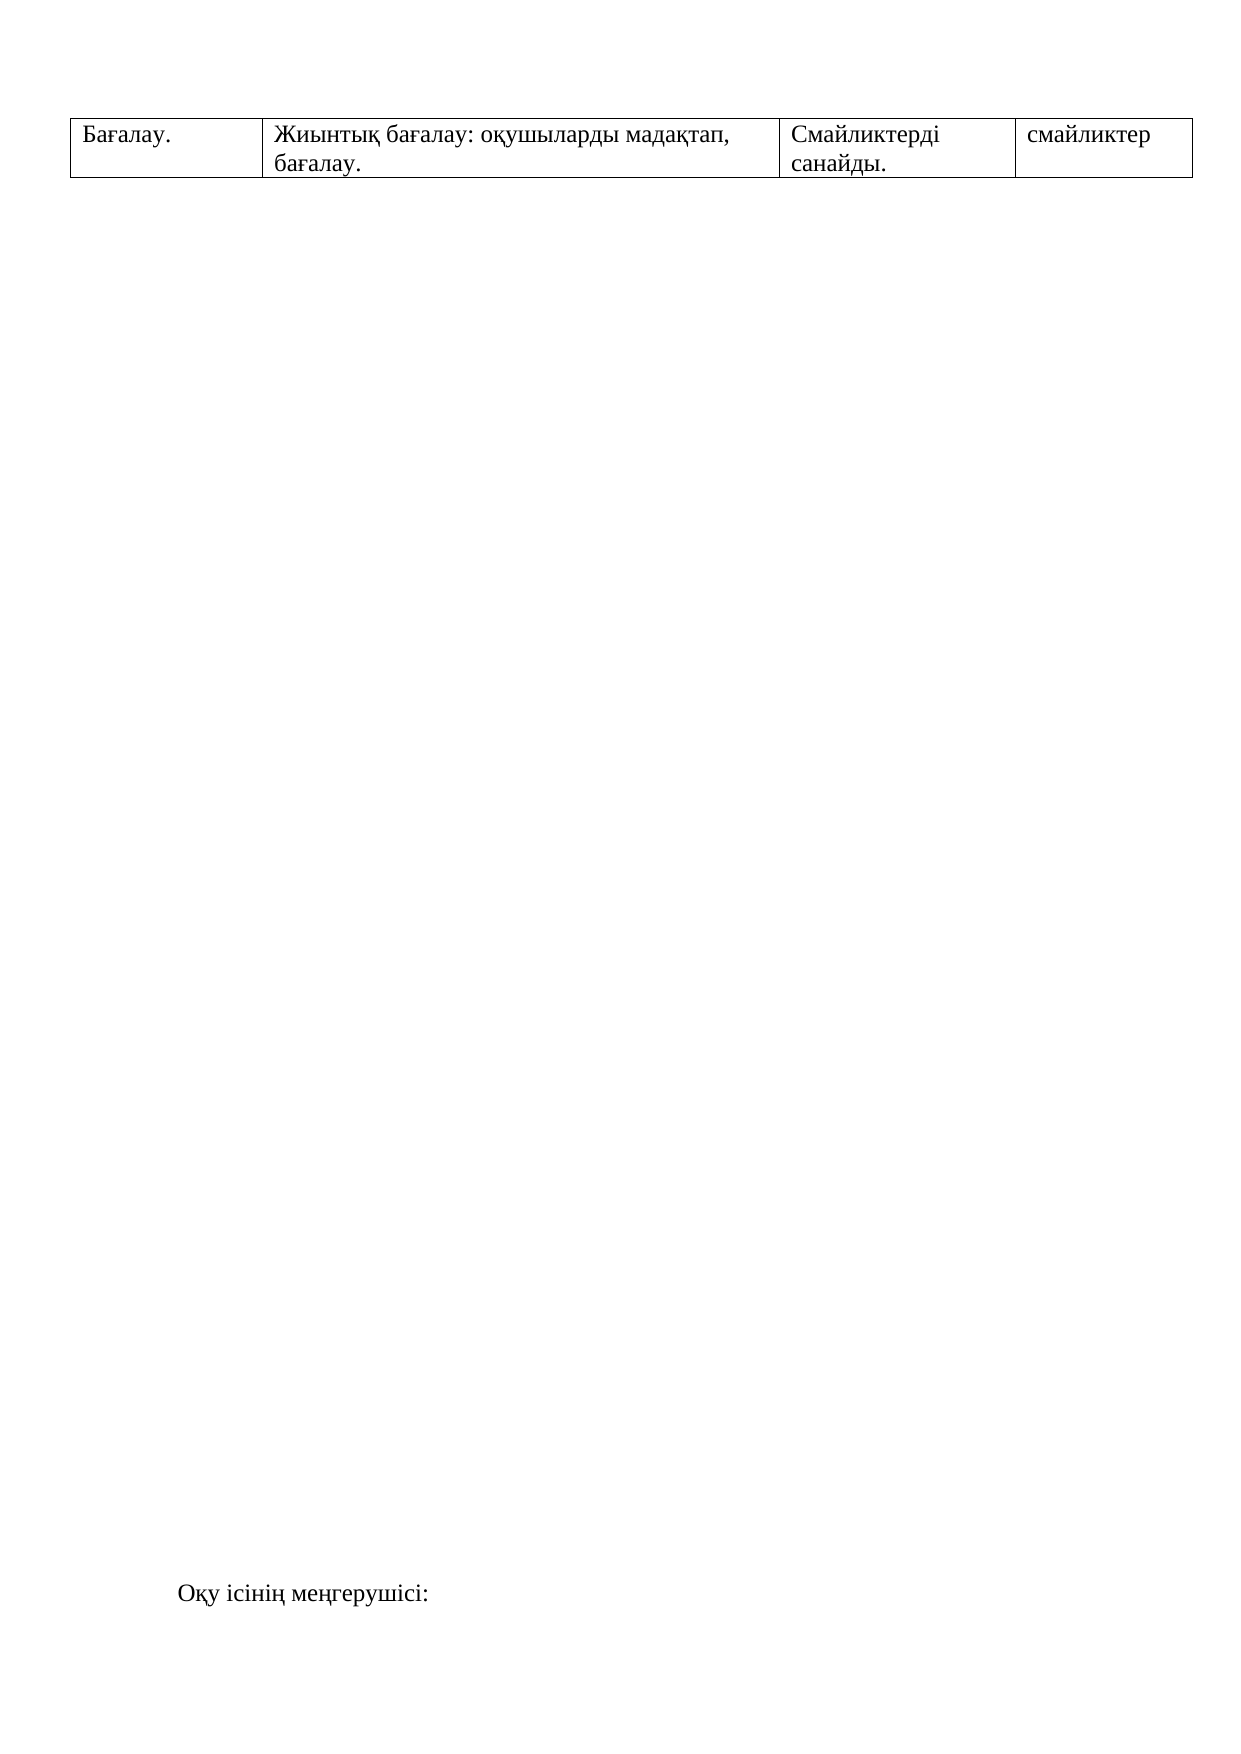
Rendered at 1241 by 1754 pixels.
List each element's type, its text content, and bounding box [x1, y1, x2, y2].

table_cell Смайликтерді санайды. [780, 119, 1015, 177]
table_cell Жиынтық бағалау: оқушыларды мадақтап, бағалау. [263, 119, 779, 177]
table_cell смайликтер [1016, 119, 1192, 177]
text Оқу ісінің меңгерушісі: [177, 1578, 1152, 1607]
table_cell Бағалау. [71, 119, 262, 177]
